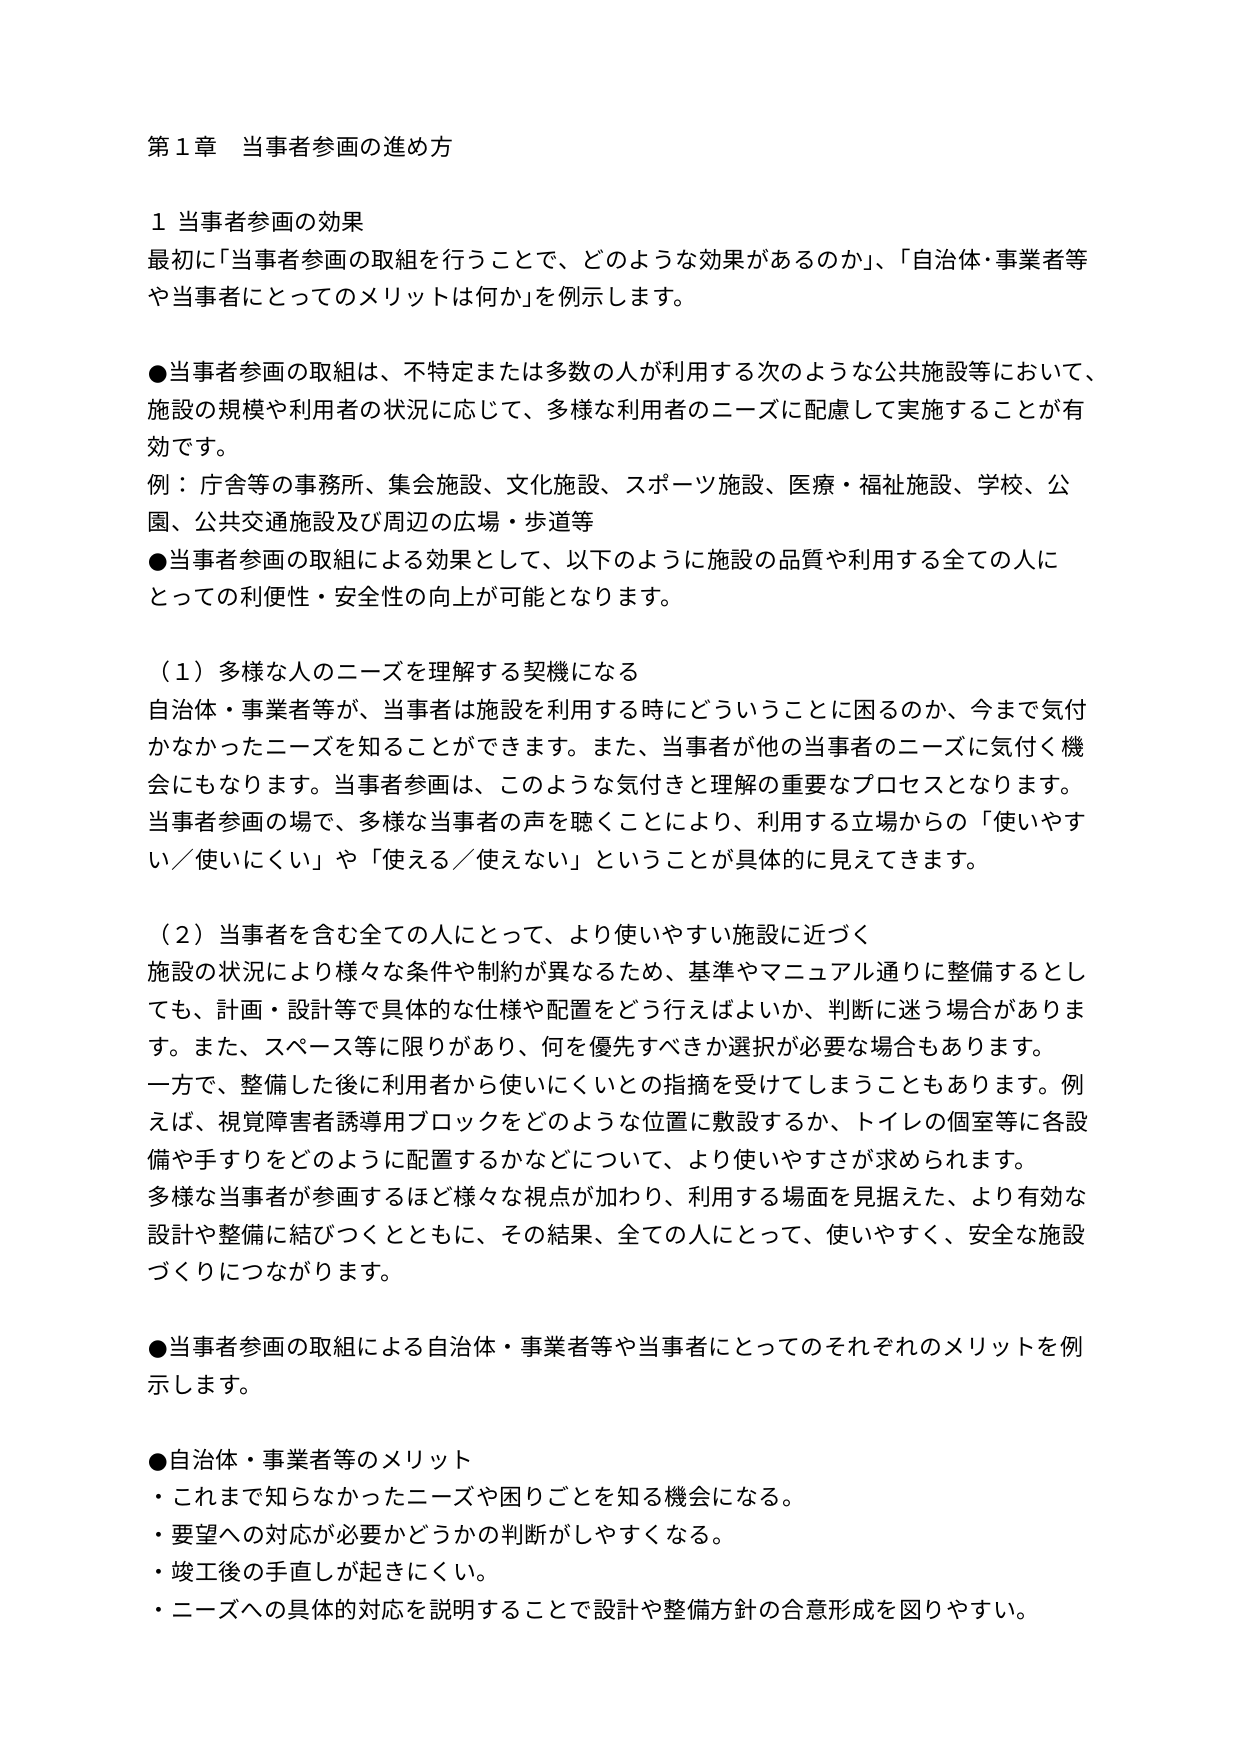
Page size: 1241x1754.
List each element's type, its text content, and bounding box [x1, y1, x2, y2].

text 例： 庁舎等の事務所、集会施設、文化施設、スポーツ施設、医療・福祉施設、学校、公園、公共交通施設及び周辺の広場・歩道等 [148, 464, 1092, 539]
text 自治体・事業者等が、当事者は施設を利用する時にどういうことに困るのか、今まで気付かなかったニーズを知ることができます。また、当事者が他の当事者のニーズに気付く機会にもなります。当事者参画は、このような気付きと理解の重要なプロセスとなります。 [148, 689, 1092, 802]
text ・ニーズへの具体的対応を説明することで設計や整備方針の合意形成を図りやすい。 [148, 1589, 1092, 1627]
text 第１章 当事者参画の進め方 [148, 127, 1092, 164]
text ・要望への対応が必要かどうかの判断がしやすくなる。 [148, 1514, 1092, 1552]
text 当事者参画の場で、多様な当事者の声を聴くことにより、利用する立場からの「使いやすい／使いにくい」や「使える／使えない」ということが具体的に見えてきます。 [148, 802, 1092, 877]
text ●当事者参画の取組による効果として、以下のように施設の品質や利用する全ての人にとっての利便性・安全性の向上が可能となります。 [148, 539, 1092, 614]
text （１）多様な人のニーズを理解する契機になる [148, 652, 1092, 689]
text （２）当事者を含む全ての人にとって、より使いやすい施設に近づく [148, 914, 1092, 952]
text ●当事者参画の取組による自治体・事業者等や当事者にとってのそれぞれのメリットを例示します。 [148, 1327, 1092, 1402]
text 多様な当事者が参画するほど様々な視点が加わり、利用する場面を見据えた、より有効な設計や整備に結びつくとともに、その結果、全ての人にとって、使いやすく、安全な施設づくりにつながります。 [148, 1177, 1092, 1289]
text ●自治体・事業者等のメリット [148, 1439, 1092, 1477]
text ●当事者参画の取組は、不特定または多数の人が利用する次のような公共施設等において、施設の規模や利用者の状況に応じて、多様な利用者のニーズに配慮して実施することが有効です。 [148, 352, 1092, 464]
text ・竣工後の手直しが起きにくい。 [148, 1552, 1092, 1589]
text ・これまで知らなかったニーズや困りごとを知る機会になる。 [148, 1477, 1092, 1514]
text 施設の状況により様々な条件や制約が異なるため、基準やマニュアル通りに整備するとしても、計画・設計等で具体的な仕様や配置をどう行えばよいか、判断に迷う場合があります。また、スペース等に限りがあり、何を優先すべきか選択が必要な場合もあります。 [148, 952, 1092, 1064]
text 最初に｢当事者参画の取組を行うことで、どのような効果があるのか｣、｢自治体･事業者等や当事者にとってのメリットは何か｣を例示します。 [148, 239, 1092, 314]
text １ 当事者参画の効果 [148, 202, 1092, 239]
text 一方で、整備した後に利用者から使いにくいとの指摘を受けてしまうこともあります。例えば、視覚障害者誘導用ブロックをどのような位置に敷設するか、トイレの個室等に各設備や手すりをどのように配置するかなどについて、より使いやすさが求められます。 [148, 1064, 1092, 1177]
